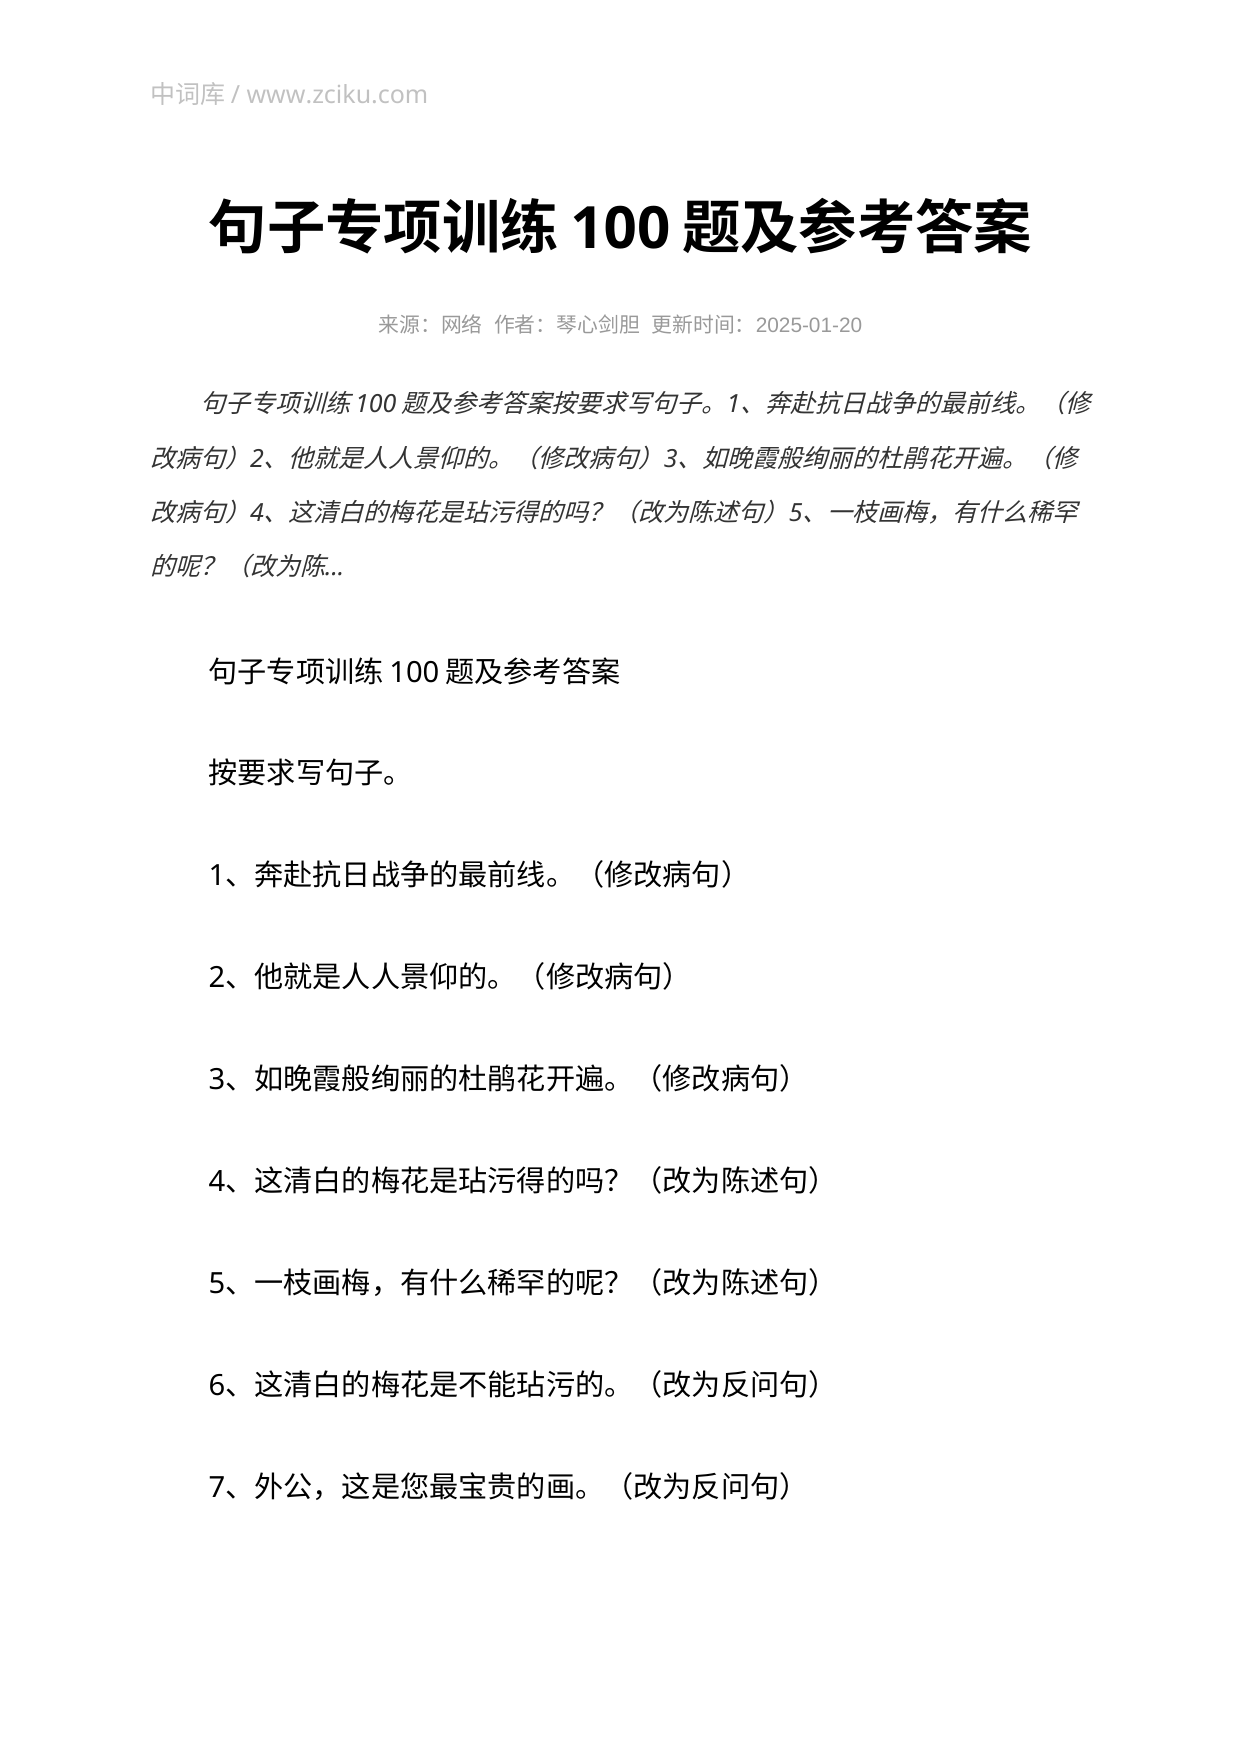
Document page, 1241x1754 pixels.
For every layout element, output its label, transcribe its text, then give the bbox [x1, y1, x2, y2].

text 3、如晚霞般绚丽的杜鹃花开遍。（修改病句） [150, 1056, 1090, 1098]
text 1、奔赴抗日战争的最前线。（修改病句） [150, 852, 1090, 894]
text 4、这清白的梅花是玷污得的吗？（改为陈述句） [150, 1158, 1090, 1200]
text 来源：网络 作者：琴心剑胆 更新时间：2025-01-20 [150, 313, 1090, 337]
text 6、这清白的梅花是不能玷污的。（改为反问句） [150, 1362, 1090, 1404]
text 句子专项训练100题及参考答案 [150, 648, 1090, 691]
text 按要求写句子。 [150, 750, 1090, 792]
text 句子专项训练100题及参考答案按要求写句子。1、奔赴抗日战争的最前线。（修改病句）2、他就是人人景仰的。（修改病句）3、如晚霞般绚丽的杜鹃花开遍。（修改病句）4、这清白的梅花是玷污得的吗？（改为陈述句）5、一枝画梅，有什么稀罕的呢？（改为陈... [150, 384, 1090, 583]
subtitle 句子专项训练100题及参考答案 [150, 181, 1090, 266]
text 2、他就是人人景仰的。（修改病句） [150, 954, 1090, 996]
text 7、外公，这是您最宝贵的画。（改为反问句） [150, 1464, 1090, 1506]
text 5、一枝画梅，有什么稀罕的呢？（改为陈述句） [150, 1260, 1090, 1302]
